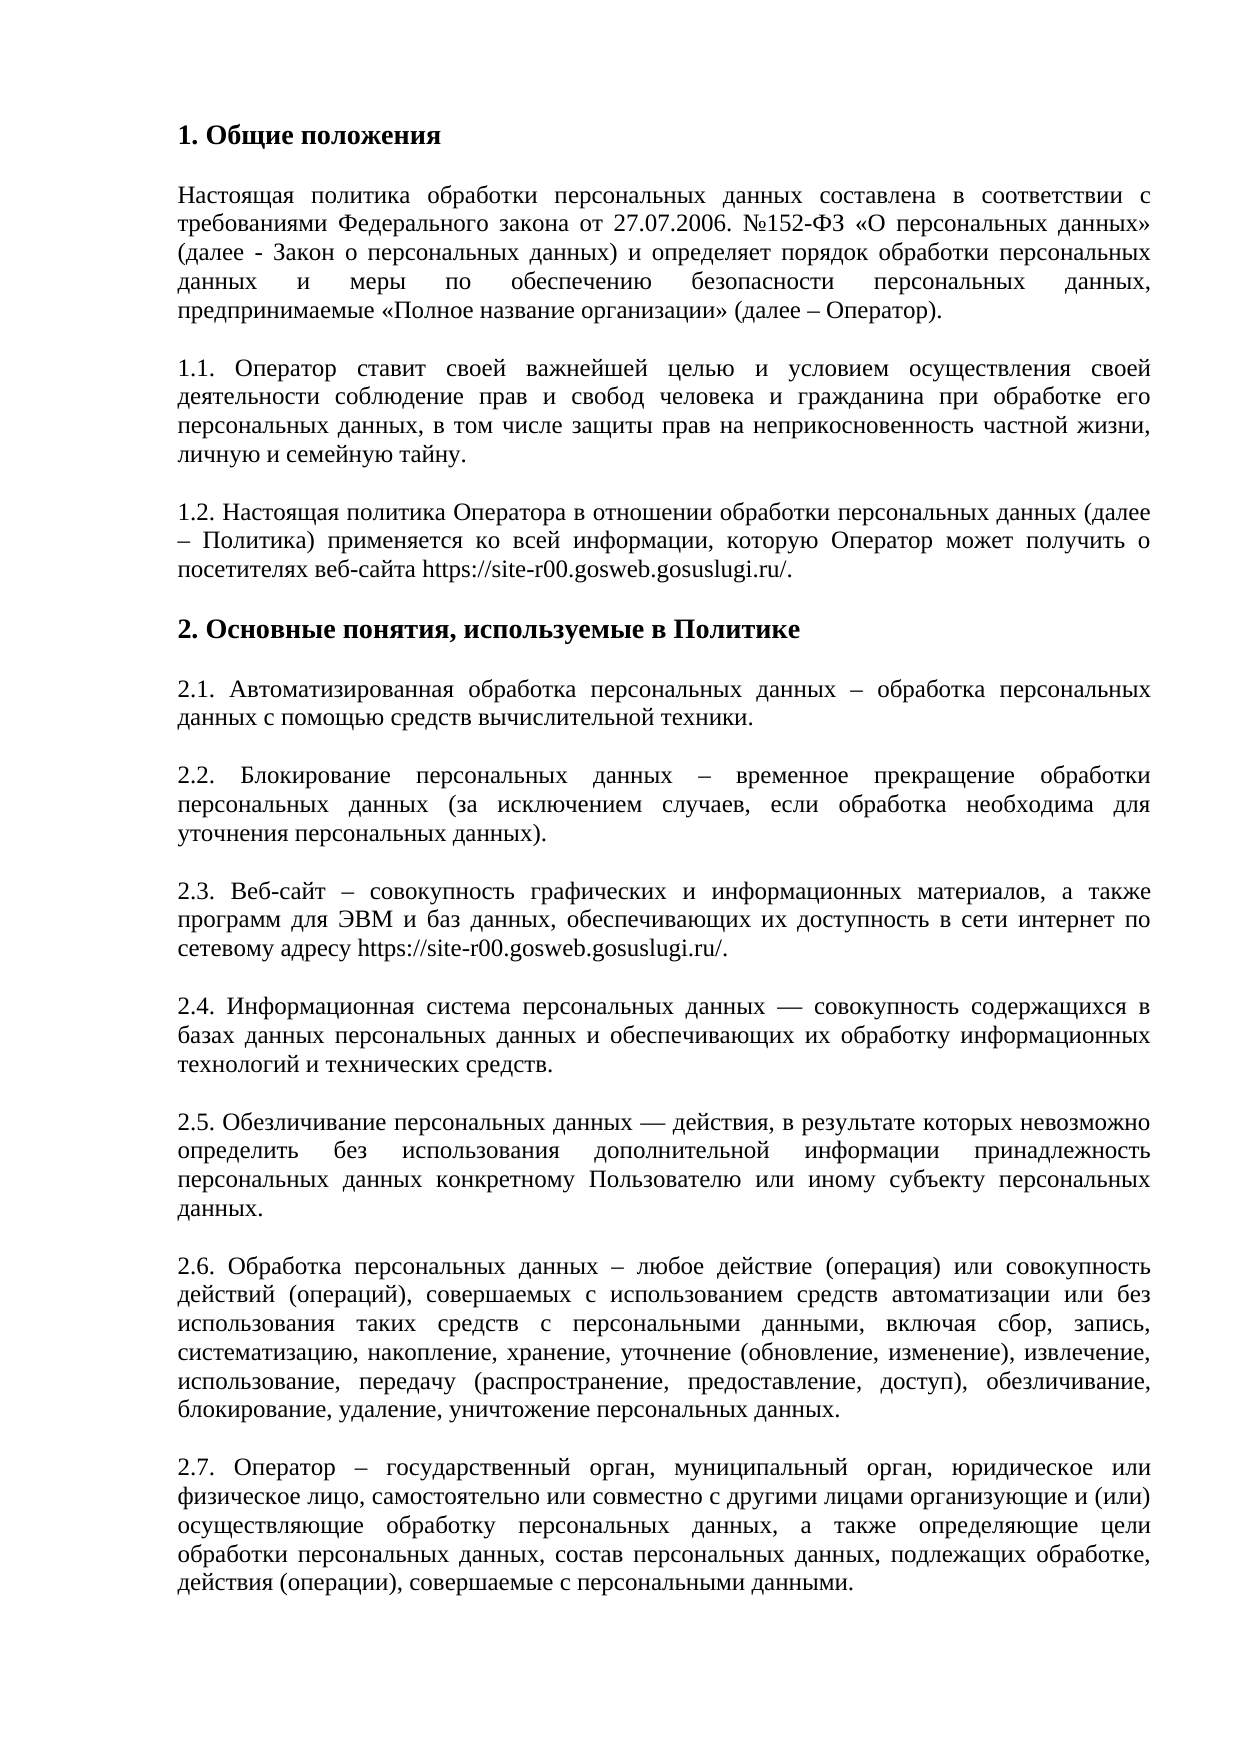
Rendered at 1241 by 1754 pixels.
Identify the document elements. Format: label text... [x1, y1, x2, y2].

text 1.2. Настоящая политика Оператора в отношении обработки персональных данных (далее – Политика) применяется ко всей информации, которую Оператор может получить о посетителях веб-сайта https://site-r00.gosweb.gosuslugi.ru/. [177, 497, 1152, 583]
text 2.6. Обработка персональных данных – любое действие (операция) или совокупность действий (операций), совершаемых с использованием средств автоматизации или без использования таких средств с персональными данными, включая сбор, запись, систематизацию, накопление, хранение, уточнение (обновление, изменение), извлечение, использование, передачу (распространение, предоставление, доступ), обезличивание, блокирование, удаление, уничтожение персональных данных. [177, 1251, 1152, 1423]
text 1.1. Оператор ставит своей важнейшей целью и условием осуществления своей деятельности соблюдение прав и свобод человека и гражданина при обработке его персональных данных, в том числе защиты прав на неприкосновенность частной жизни, личную и семейную тайну. [177, 353, 1152, 468]
text 2.4. Информационная система персональных данных — совокупность содержащихся в базах данных персональных данных и обеспечивающих их обработку информационных технологий и технических средств. [177, 991, 1152, 1077]
text Настоящая политика обработки персональных данных составлена в соответствии с требованиями Федерального закона от 27.07.2006. №152-ФЗ «О персональных данных» (далее - Закон о персональных данных) и определяет порядок обработки персональных данных и меры по обеспечению безопасности персональных данных, предпринимаемые «Полное название организации» (далее – Оператор). [177, 180, 1152, 323]
text 2.3. Веб-сайт – совокупность графических и информационных материалов, а также программ для ЭВМ и баз данных, обеспечивающих их доступность в сети интернет по сетевому адресу https://site-r00.gosweb.gosuslugi.ru/. [177, 876, 1152, 962]
text 1. Общие положения [177, 118, 1152, 151]
text 2.5. Обезличивание персональных данных — действия, в результате которых невозможно определить без использования дополнительной информации принадлежность персональных данных конкретному Пользователю или иному субъекту персональных данных. [177, 1107, 1152, 1222]
text 2. Основные понятия, используемые в Политике [177, 612, 1152, 644]
text 2.1. Автоматизированная обработка персональных данных – обработка персональных данных с помощью средств вычислительной техники. [177, 674, 1152, 731]
text 2.7. Оператор – государственный орган, муниципальный орган, юридическое или физическое лицо, самостоятельно или совместно с другими лицами организующие и (или) осуществляющие обработку персональных данных, а также определяющие цели обработки персональных данных, состав персональных данных, подлежащих обработке, действия (операции), совершаемые с персональными данными. [177, 1452, 1152, 1596]
text 2.2. Блокирование персональных данных – временное прекращение обработки персональных данных (за исключением случаев, если обработка необходима для уточнения персональных данных). [177, 760, 1152, 847]
